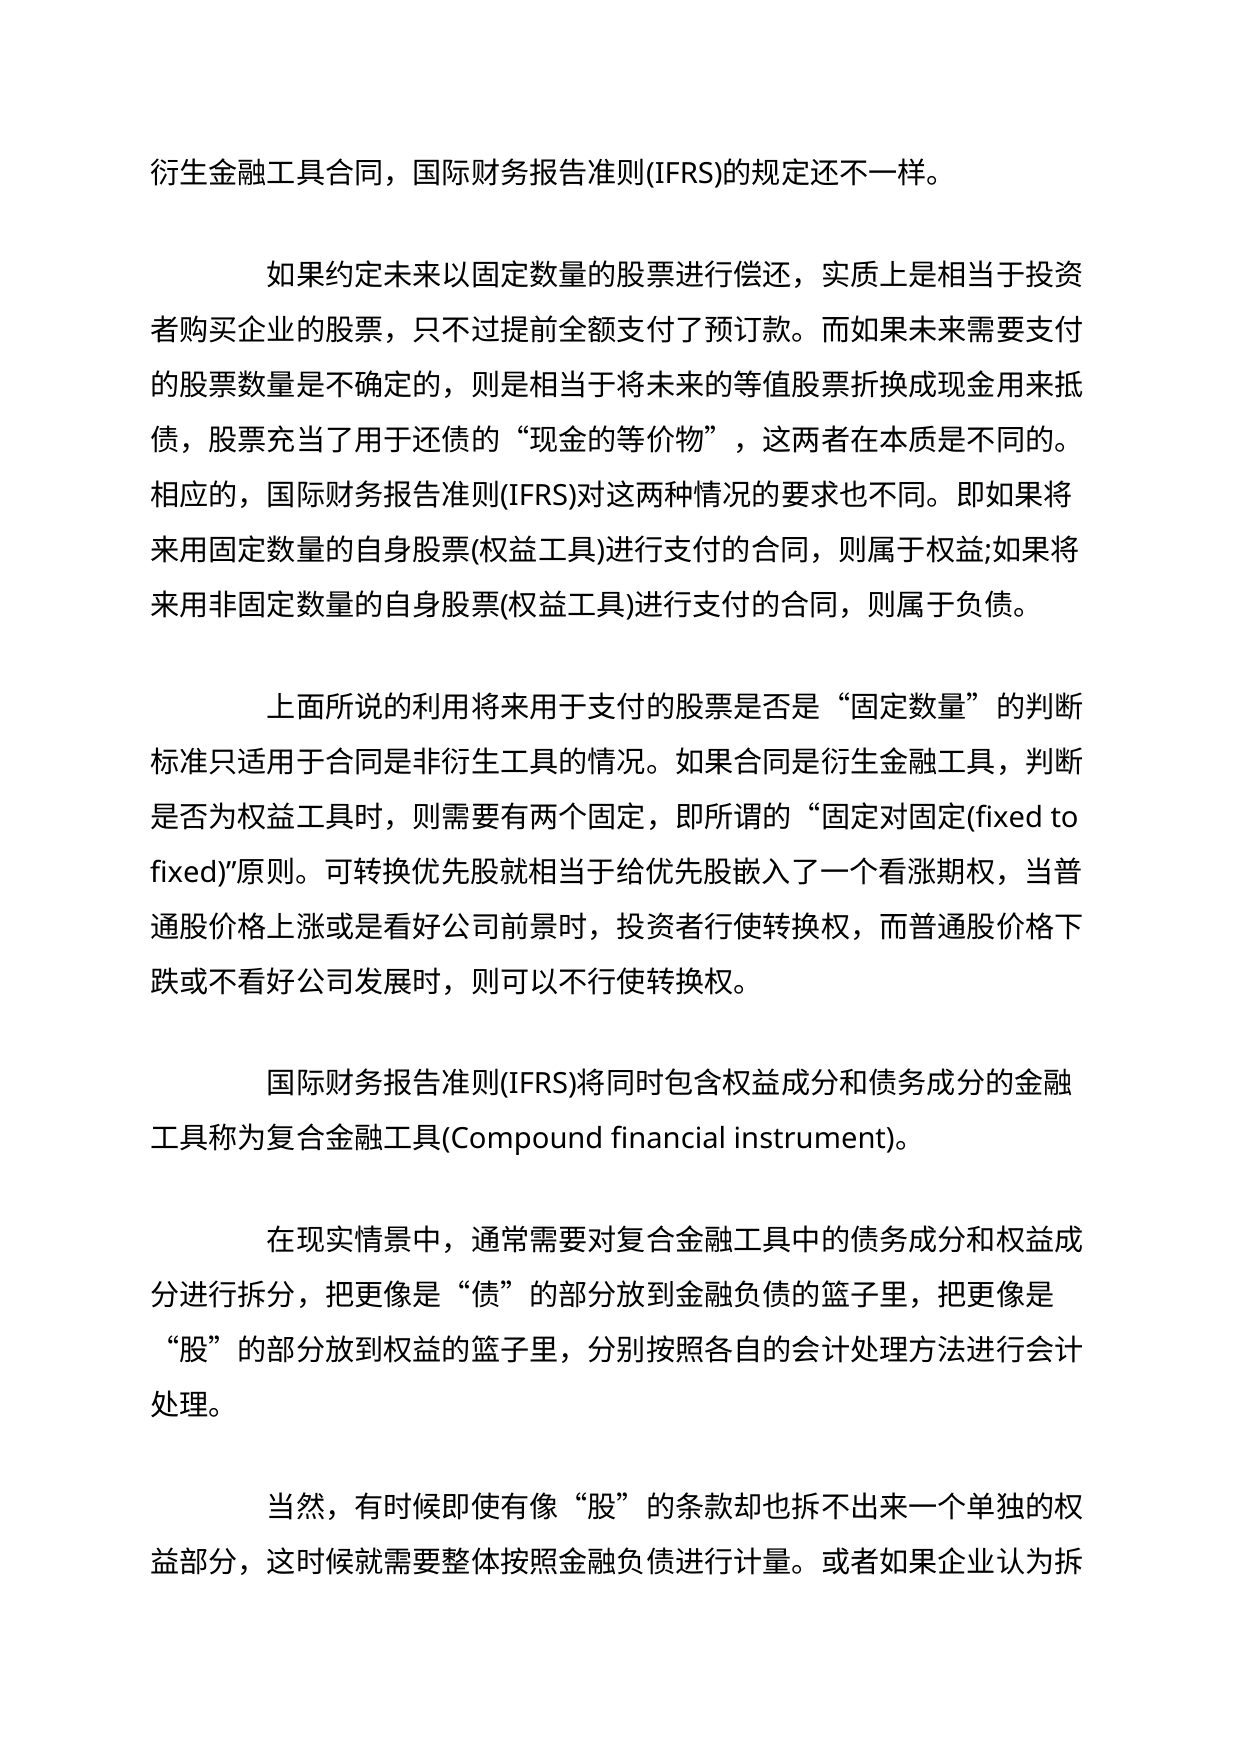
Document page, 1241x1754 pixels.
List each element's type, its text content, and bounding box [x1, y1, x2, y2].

text 国际财务报告准则(IFRS)将同时包含权益成分和债务成分的金融工具称为复合金融工具(Compound financial instrument)。 [150, 1060, 1090, 1157]
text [150, 1483, 1090, 1581]
text 在现实情景中，通常需要对复合金融工具中的债务成分和权益成分进行拆分，把更像是“债”的部分放到金融负债的篮子里，把更像是“股”的部分放到权益的篮子里，分别按照各自的会计处理方法进行会计处理。 [150, 1217, 1090, 1424]
text 上面所说的利用将来用于支付的股票是否是“固定数量”的判断标准只适用于合同是非衍生工具的情况。如果合同是衍生金融工具，判断是否为权益工具时，则需要有两个固定，即所谓的“固定对固定(fixed to fixed)”原则。可转换优先股就相当于给优先股嵌入了一个看涨期权，当普通股价格上涨或是看好公司前景时，投资者行使转换权，而普通股价格下跌或不看好公司发展时，则可以不行使转换权。 [150, 683, 1090, 1001]
text 如果约定未来以固定数量的股票进行偿还，实质上是相当于投资者购买企业的股票，只不过提前全额支付了预订款。而如果未来需要支付的股票数量是不确定的，则是相当于将未来的等值股票折换成现金用来抵债，股票充当了用于还债的“现金的等价物”，这两者在本质是不同的。相应的，国际财务报告准则(IFRS)对这两种情况的要求也不同。即如果将来用固定数量的自身股票(权益工具)进行支付的合同，则属于权益;如果将来用非固定数量的自身股票(权益工具)进行支付的合同，则属于负债。 [150, 252, 1090, 624]
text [150, 150, 1090, 192]
